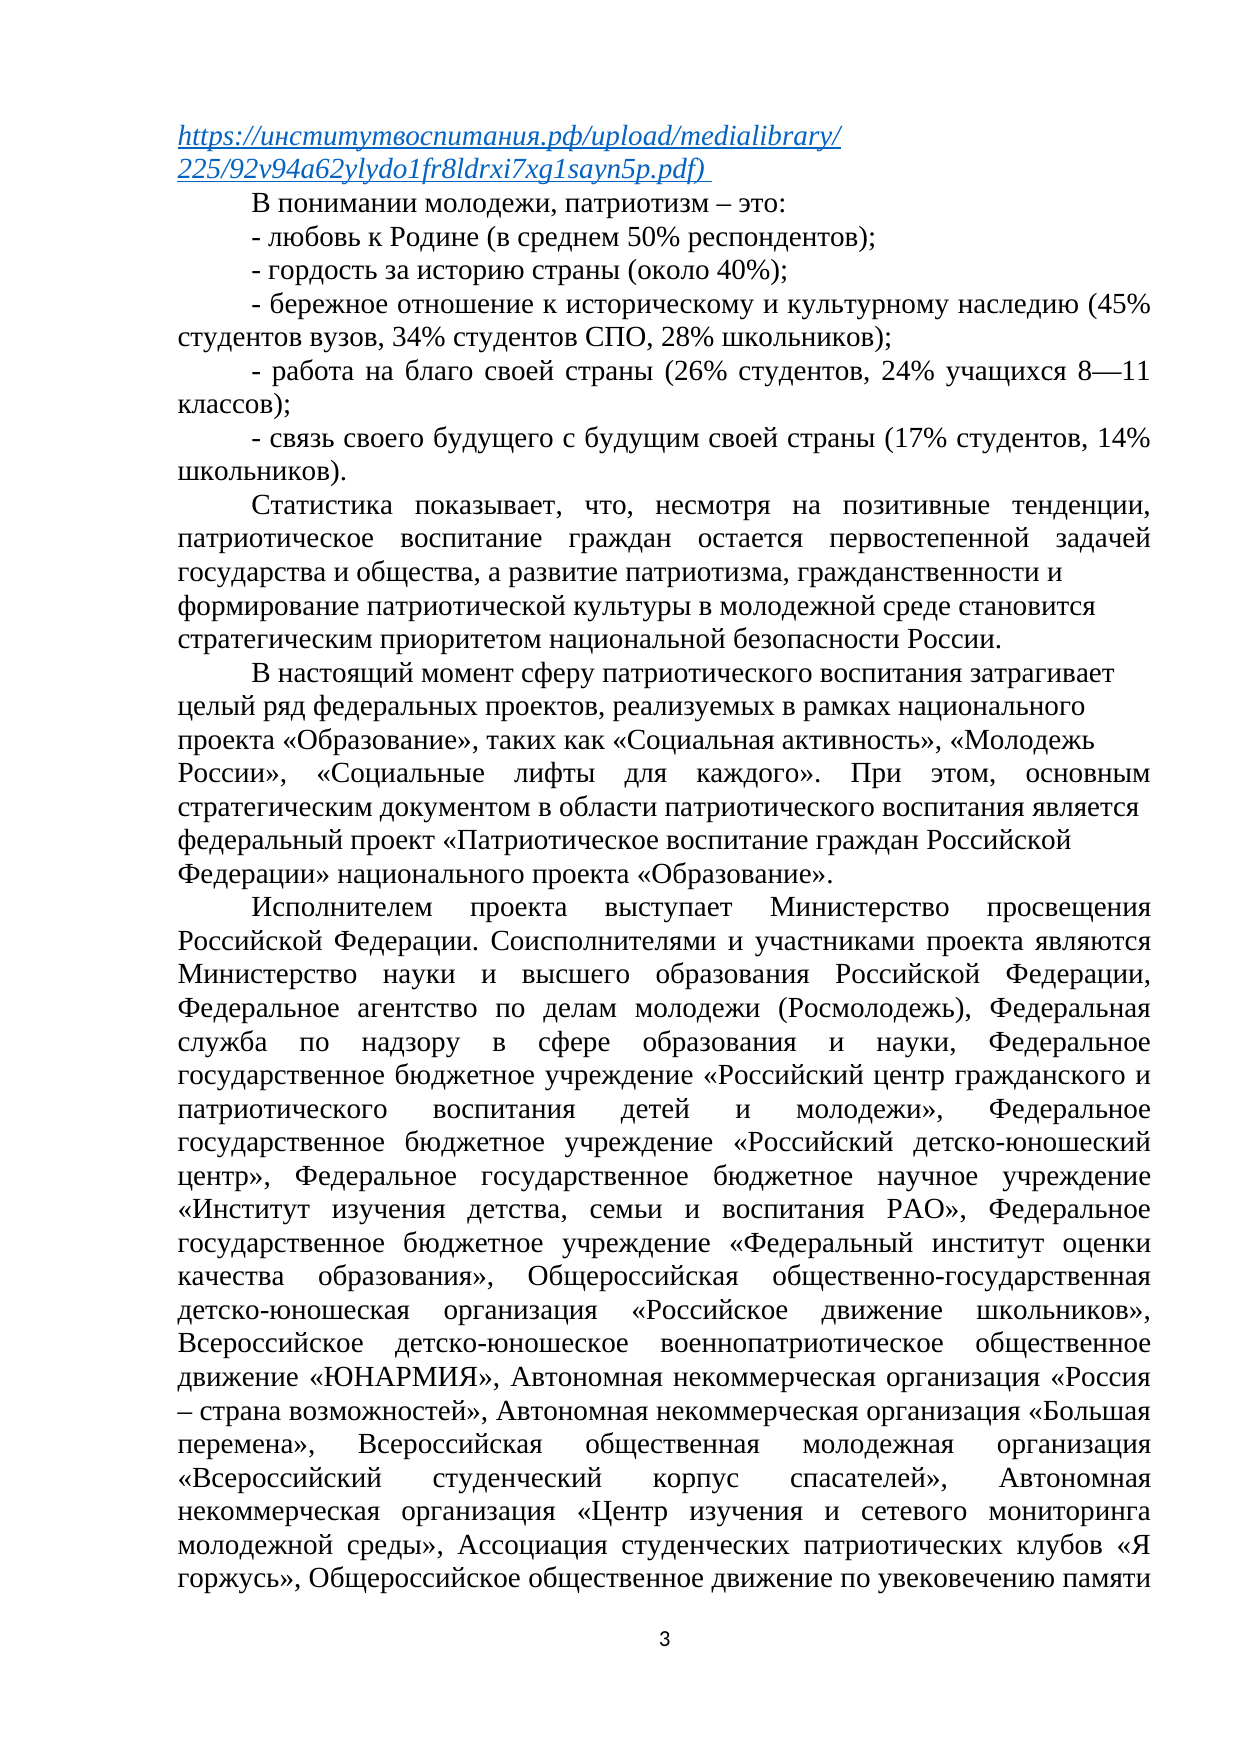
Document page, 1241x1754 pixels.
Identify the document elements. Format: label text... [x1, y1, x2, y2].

text Статистика показывает, что, несмотря на позитивные тенденции, патриотическое воспитание граждан остается первостепенной задачей государства и общества, а развитие патриотизма, гражданственности и [177, 487, 1152, 588]
text - связь своего будущего с будущим своей страны (17% студентов, 14% школьников). [177, 420, 1152, 487]
text формирование патриотической культуры в молодежной среде становится [177, 588, 1152, 621]
text проекта «Образование», таких как «Социальная активность», «Молодежь [177, 722, 1152, 755]
text В понимании молодежи, патриотизм – это: [177, 185, 1152, 219]
text https://институтвоспитания.рф/upload/medialibrary/225/92v94a62ylydo1fr8ldrxi7xg1sayn5p.pdf) [177, 118, 1152, 185]
text федеральный проект «Патриотическое воспитание граждан Российской [177, 822, 1152, 856]
text стратегическим приоритетом национальной безопасности России. [177, 621, 1152, 655]
text целый ряд федеральных проектов, реализуемых в рамках национального [177, 688, 1152, 722]
text - работа на благо своей страны (26% студентов, 24% учащихся 8—11 классов); [177, 353, 1152, 420]
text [177, 889, 1152, 1594]
text - бережное отношение к историческому и культурному наследию (45% студентов вузов, 34% студентов СПО, 28% школьников); [177, 286, 1152, 353]
text - любовь к Родине (в среднем 50% респондентов); [177, 219, 1152, 252]
text России», «Социальные лифты для каждого». При этом, основным стратегическим документом в области патриотического воспитания является [177, 755, 1152, 822]
text В настоящий момент сферу патриотического воспитания затрагивает [177, 655, 1152, 688]
text - гордость за историю страны (около 40%); [177, 252, 1152, 286]
text Федерации» национального проекта «Образование». [177, 856, 1152, 889]
